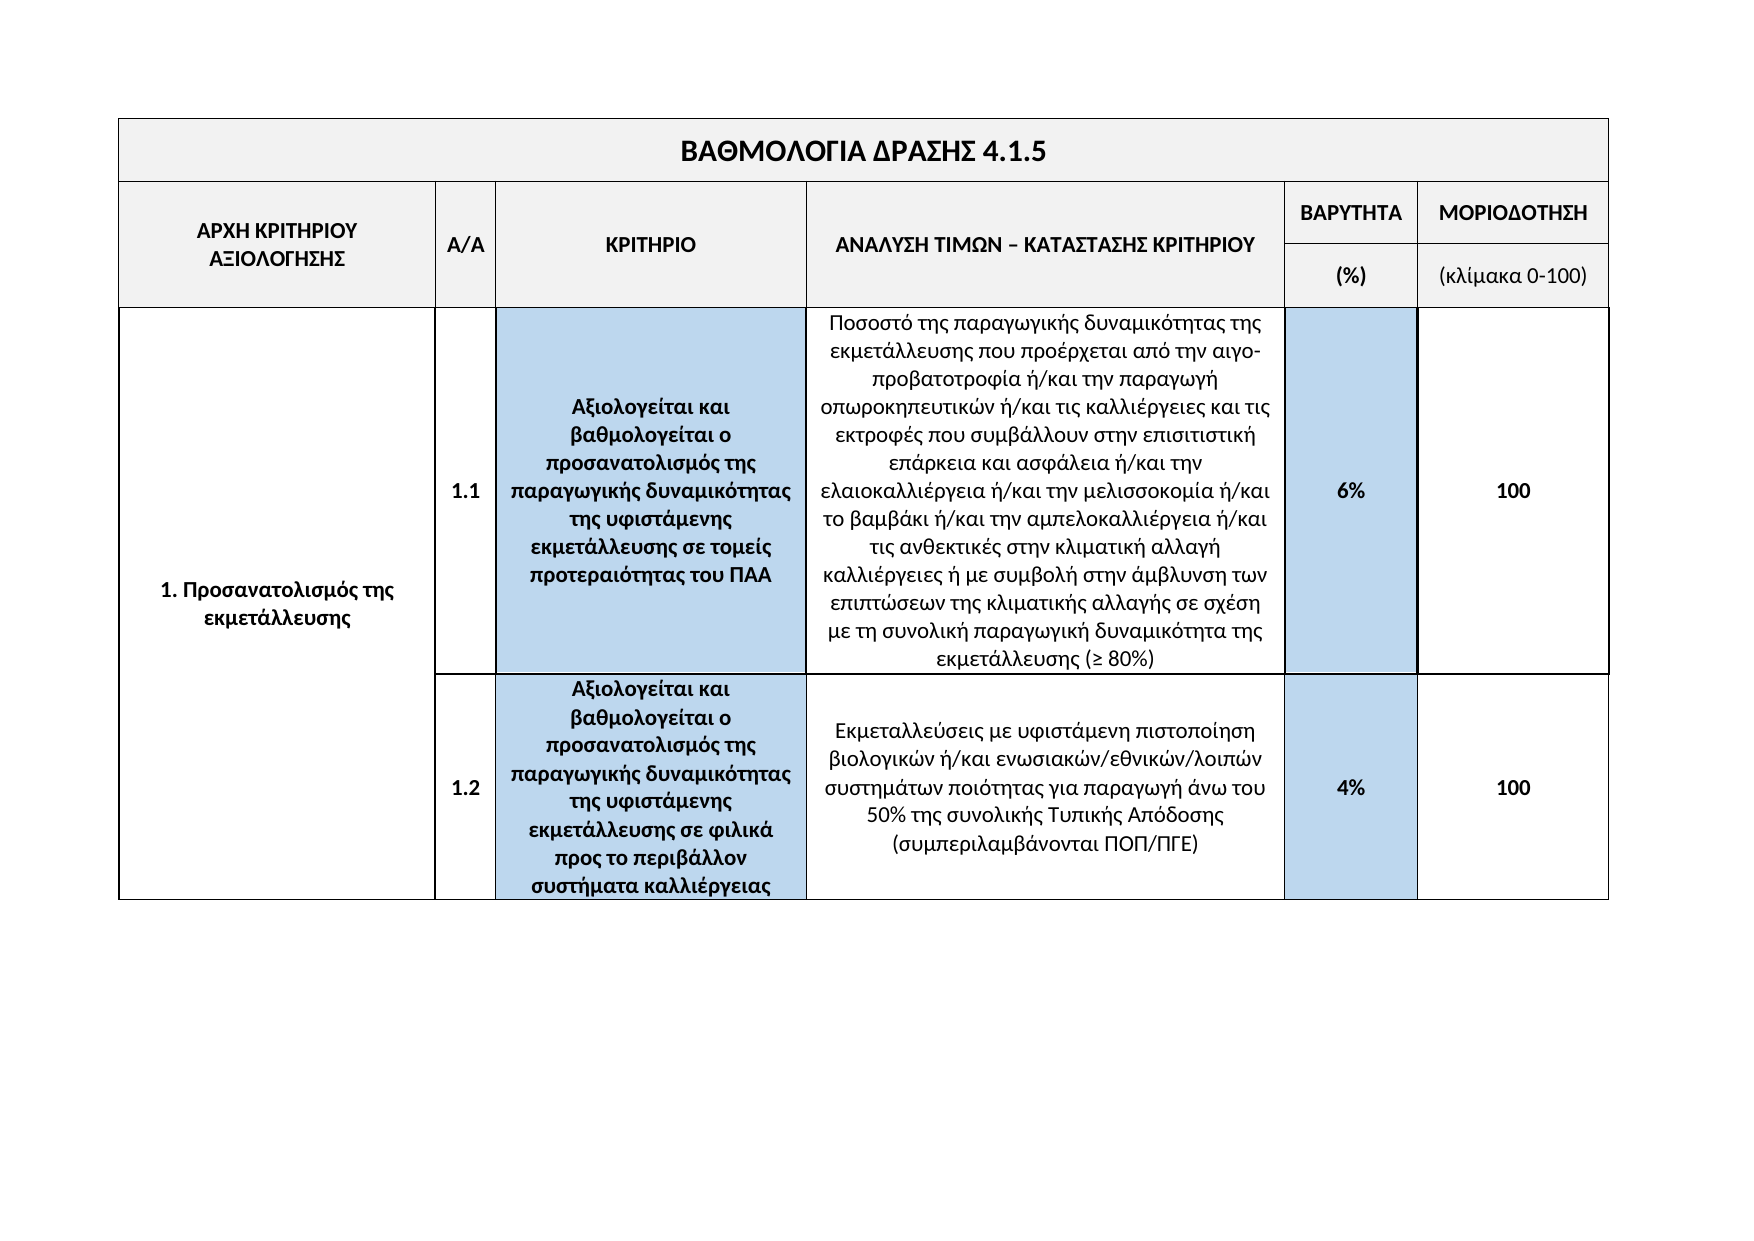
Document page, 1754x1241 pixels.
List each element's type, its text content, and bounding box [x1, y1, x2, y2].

table_cell Αξιολογείται και βαθμολογείται ο προσανατολισμός της παραγωγικής δυναμικότητας της υφιστάμενης εκμετάλλευσης σε τομείς προτεραιότητας του ΠΑΑ [497, 308, 805, 672]
table_cell Α/Α [436, 182, 495, 307]
table_cell (%) [1285, 244, 1417, 307]
table_cell 1.2 [436, 675, 495, 899]
table_cell 100 [1419, 308, 1608, 672]
table_cell 6% [1286, 308, 1416, 672]
table_cell ΚΡΙΤΗΡΙΟ [496, 182, 806, 307]
table_cell ΑΡΧΗ ΚΡΙΤΗΡΙΟΥ ΑΞΙΟΛΟΓΗΣΗΣ [119, 182, 435, 307]
table_cell 1.1 [436, 308, 495, 672]
table_cell 1. Προσανατολισμός της εκμετάλλευσης [120, 308, 434, 899]
table_cell ΒΑΡΥΤΗΤΑ [1285, 182, 1417, 243]
table_cell 100 [1418, 675, 1608, 899]
table_cell 4% [1285, 675, 1417, 899]
table_cell ΜΟΡΙΟΔΟΤΗΣΗ [1418, 182, 1608, 243]
table_cell (κλίμακα 0-100) [1418, 244, 1608, 307]
table_cell Ποσοστό της παραγωγικής δυναμικότητας της εκμετάλλευσης που προέρχεται από την αιγο-προβατοτροφία ή/και την παραγωγή οπωροκηπευτικών ή/και τις καλλιέργειες και τις εκτροφές που συμβάλλουν στην επισιτιστική επάρκεια και ασφάλεια ή/και την ελαιοκαλλιέργεια ή/και την μελισσοκομία ή/και το βαμβάκι ή/και την αμπελοκαλλιέργεια ή/και τις ανθεκτικές στην κλιματική αλλαγή καλλιέργειες ή με συμβολή στην άμβλυνση των επιπτώσεων της κλιματικής αλλαγής σε σχέση με τη συνολική παραγωγική δυναμικότητα της εκμετάλλευσης (≥ 80%) [807, 308, 1284, 672]
table_cell ΑΝΑΛΥΣΗ ΤΙΜΩΝ – ΚΑΤΑΣΤΑΣΗΣ ΚΡΙΤΗΡΙΟΥ [807, 182, 1284, 307]
table_cell Εκμεταλλεύσεις με υφιστάμενη πιστοποίηση βιολογικών ή/και ενωσιακών/εθνικών/λοιπών συστημάτων ποιότητας για παραγωγή άνω του 50% της συνολικής Τυπικής Απόδοσης (συμπεριλαμβάνονται ΠΟΠ/ΠΓΕ) [807, 675, 1284, 899]
table_cell Αξιολογείται και βαθμολογείται ο προσανατολισμός της παραγωγικής δυναμικότητας της υφιστάμενης εκμετάλλευσης σε φιλικά προς το περιβάλλον συστήματα καλλιέργειας [496, 675, 806, 899]
table_header ΒΑΘΜΟΛΟΓΙΑ ΔΡΑΣΗΣ 4.1.5 [119, 119, 1608, 181]
